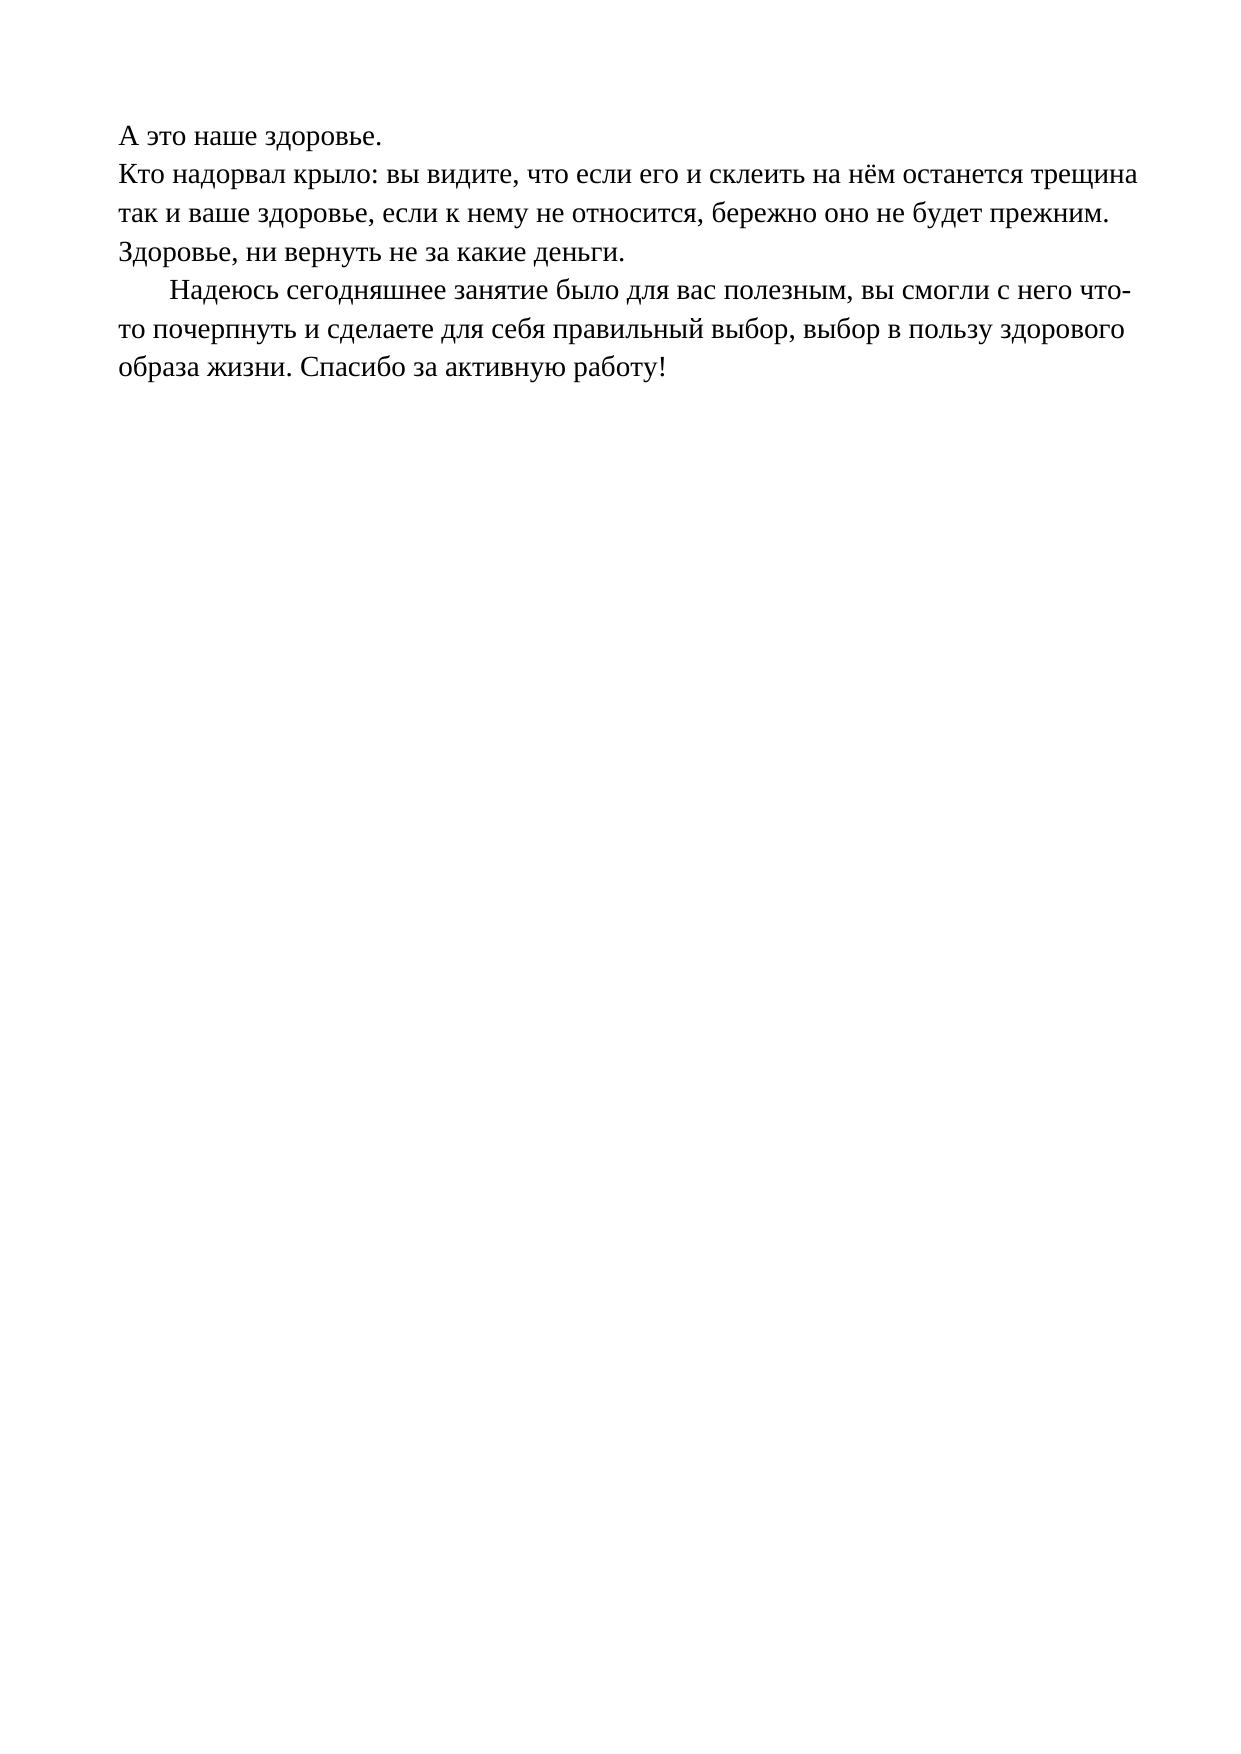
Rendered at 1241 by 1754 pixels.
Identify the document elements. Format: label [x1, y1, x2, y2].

text [118, 118, 1152, 383]
